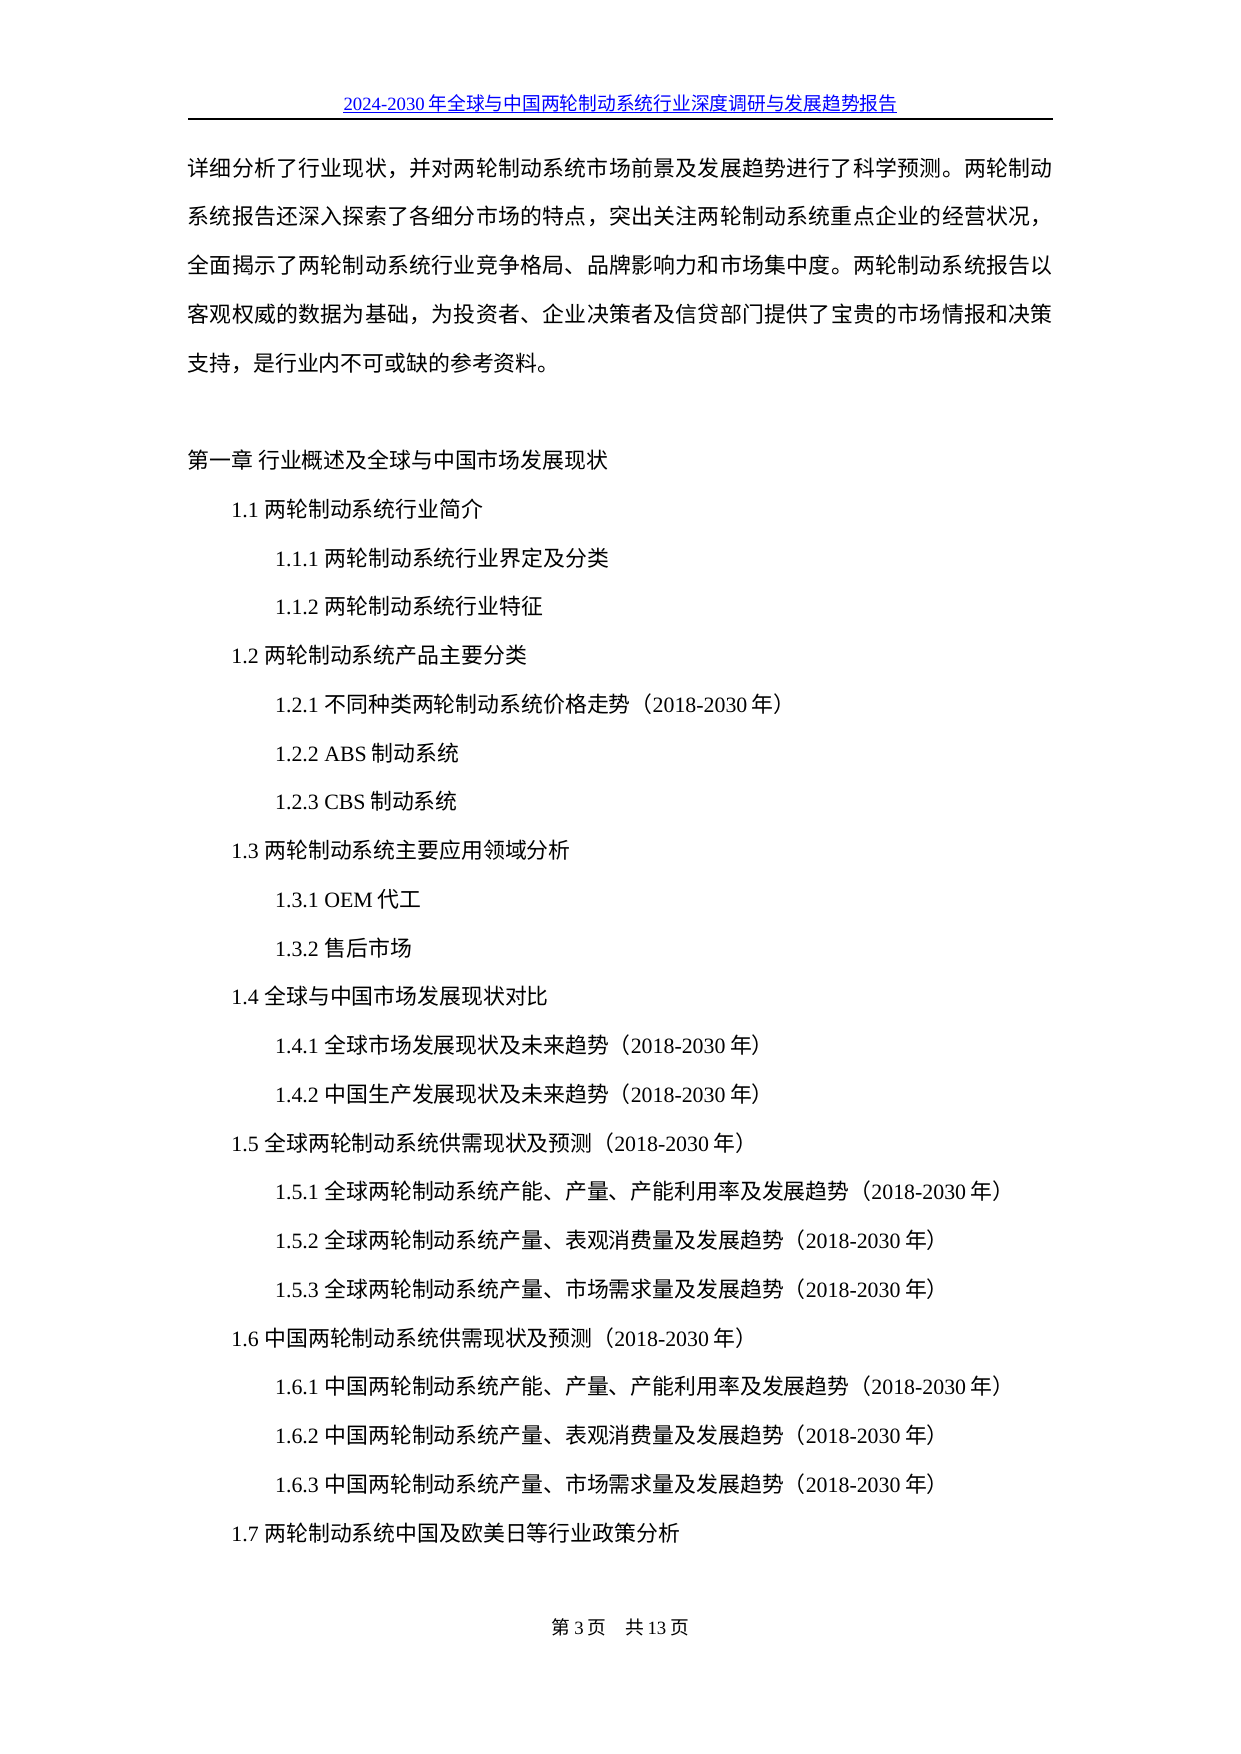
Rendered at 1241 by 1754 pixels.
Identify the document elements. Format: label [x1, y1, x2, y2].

text [187, 150, 1053, 1548]
